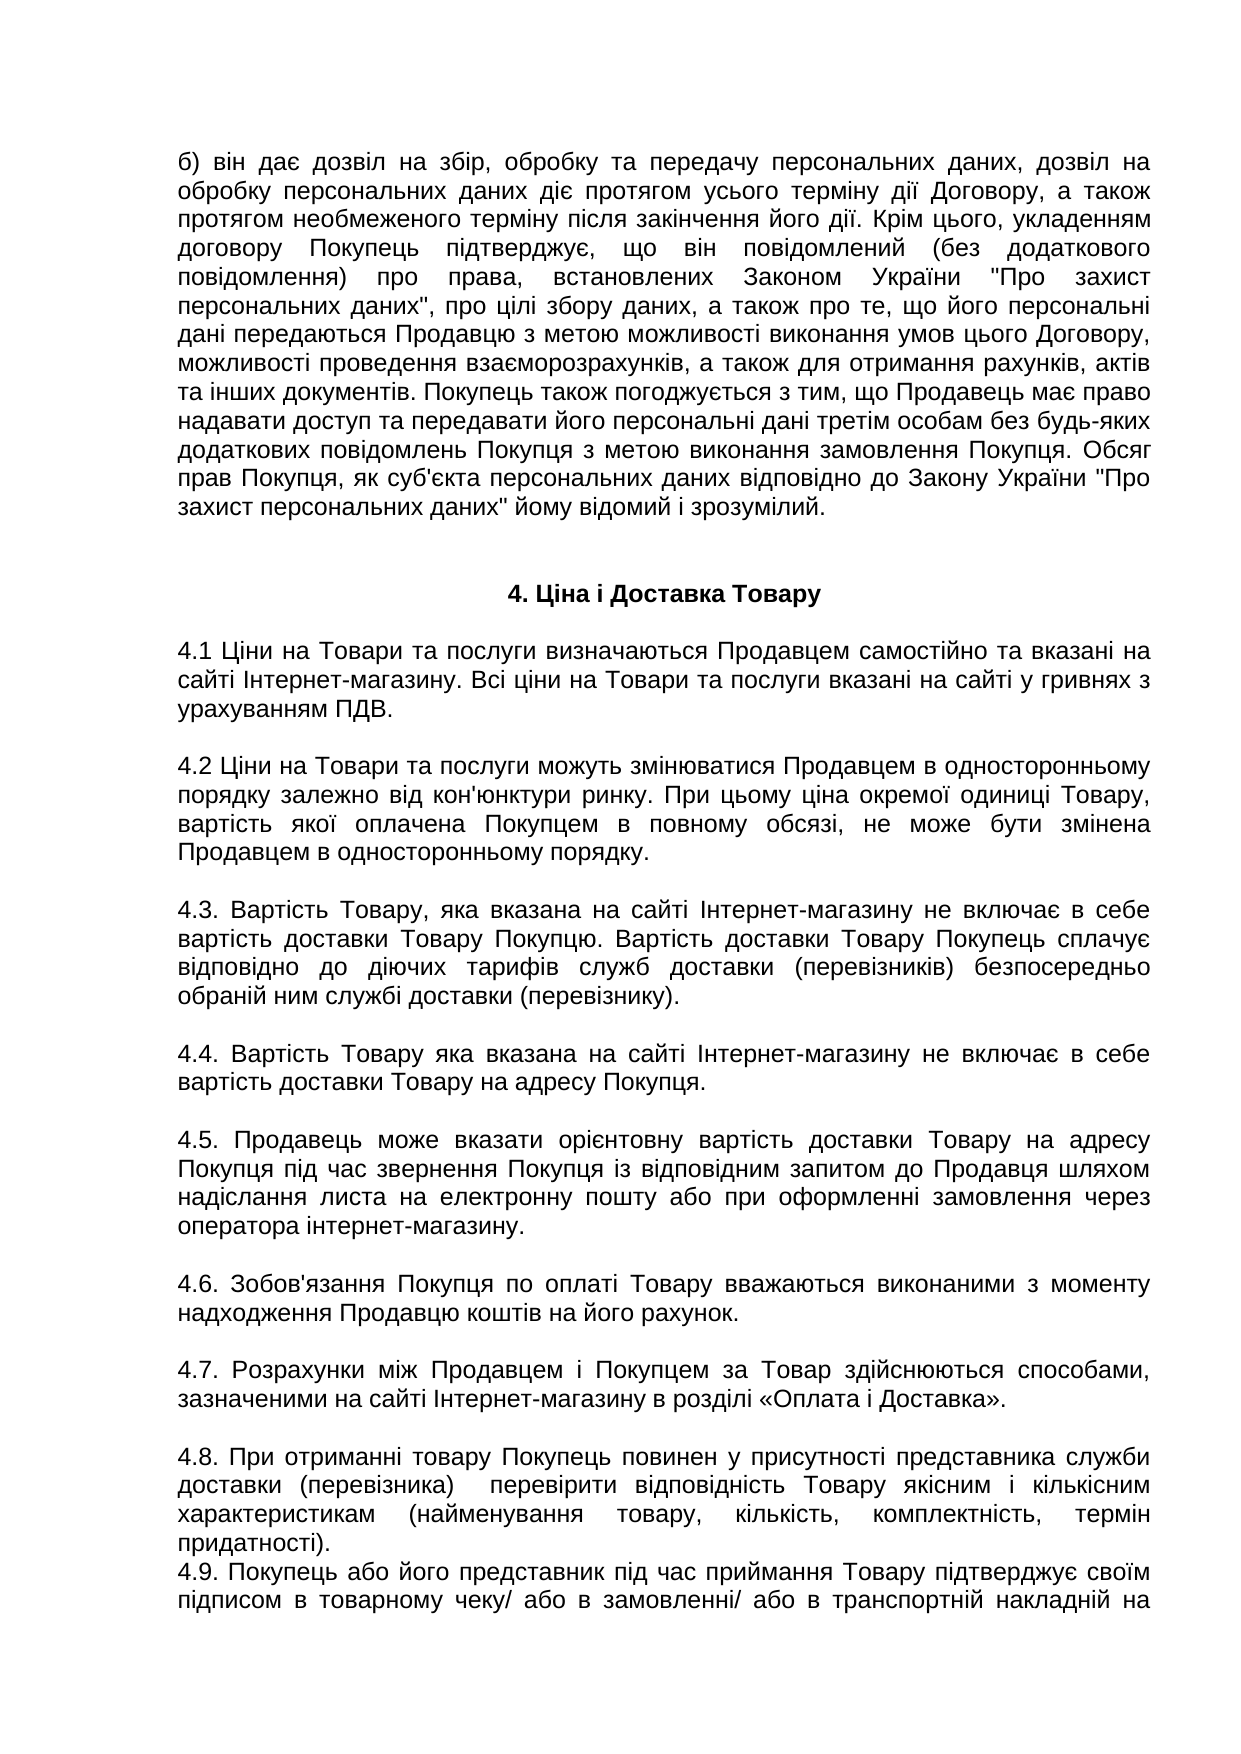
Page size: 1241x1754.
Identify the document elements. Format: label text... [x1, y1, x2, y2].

text б) він дає дозвіл на збір, обробку та передачу персональних даних, дозвіл на обробку персональних даних діє протягом усього терміну дії Договору, а також протягом необмеженого терміну після закінчення його дії. Крім цього, укладенням договору Покупець підтверджує, що він повідомлений (без додаткового повідомлення) про права, встановлених Законом України "Про захист персональних даних", про цілі збору даних, а також про те, що його персональні дані передаються Продавцю з метою можливості виконання умов цього Договору, можливості проведення взаєморозрахунків, а також для отримання рахунків, актів та інших документів. Покупець також погоджується з тим, що Продавець має право надавати доступ та передавати його персональні дані третім особам без будь-яких додаткових повідомлень Покупця з метою виконання замовлення Покупця. Обсяг прав Покупця, як суб'єкта персональних даних відповідно до Закону України "Про захист персональних даних" йому відомий і зрозумілий. [177, 118, 1152, 521]
text 4.4. Вартість Товару яка вказана на сайті Інтернет-магазину не включає в себе вартість доставки Товару на адресу Покупця. [177, 1038, 1152, 1096]
text 4.5. Продавець може вказати орієнтовну вартість доставки Товару на адресу Покупця під час звернення Покупця із відповідним запитом до Продавця шляхом надіслання листа на електронну пошту або при оформленні замовлення через оператора інтернет-магазину. [177, 1096, 1152, 1240]
text 4.7. Розрахунки між Продавцем і Покупцем за Товар здійснюються способами, зазначеними на сайті Інтернет-магазину в розділі «Оплата і Доставка». [177, 1326, 1152, 1413]
text 4.3. Вартість Товару, яка вказана на сайті Інтернет-магазину не включає в себе вартість доставки Товару Покупцю. Вартість доставки Товару Покупець сплачує відповідно до діючих тарифів служб доставки (перевізників) безпосередньо обраній ним службі доставки (перевізнику). [177, 895, 1152, 1010]
text 4.2 Ціни на Товари та послуги можуть змінюватися Продавцем в односторонньому порядку залежно від кон'юнктури ринку. При цьому ціна окремої одиниці Товару, вартість якої оплачена Покупцем в повному обсязі, не може бути змінена Продавцем в односторонньому порядку. [177, 751, 1152, 866]
text 4.8. При отриманні товару Покупець повинен у присутності представника служби доставки (перевізника) перевірити відповідність Товару якісним і кількісним характеристикам (найменування товару, кількість, комплектність, термін придатності). [177, 1442, 1152, 1557]
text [177, 1557, 1152, 1614]
text 4.6. Зобов'язання Покупця по оплаті Товару вважаються виконаними з моменту надходження Продавцю коштів на його рахунок. [177, 1240, 1152, 1326]
text 4.1 Ціни на Товари та послуги визначаються Продавцем самостійно та вказані на сайті Інтернет-магазину. Всі ціни на Товари та послуги вказані на сайті у гривнях з урахуванням ПДВ. [177, 636, 1152, 722]
text 4. Ціна і Доставка Товару [177, 521, 1152, 607]
